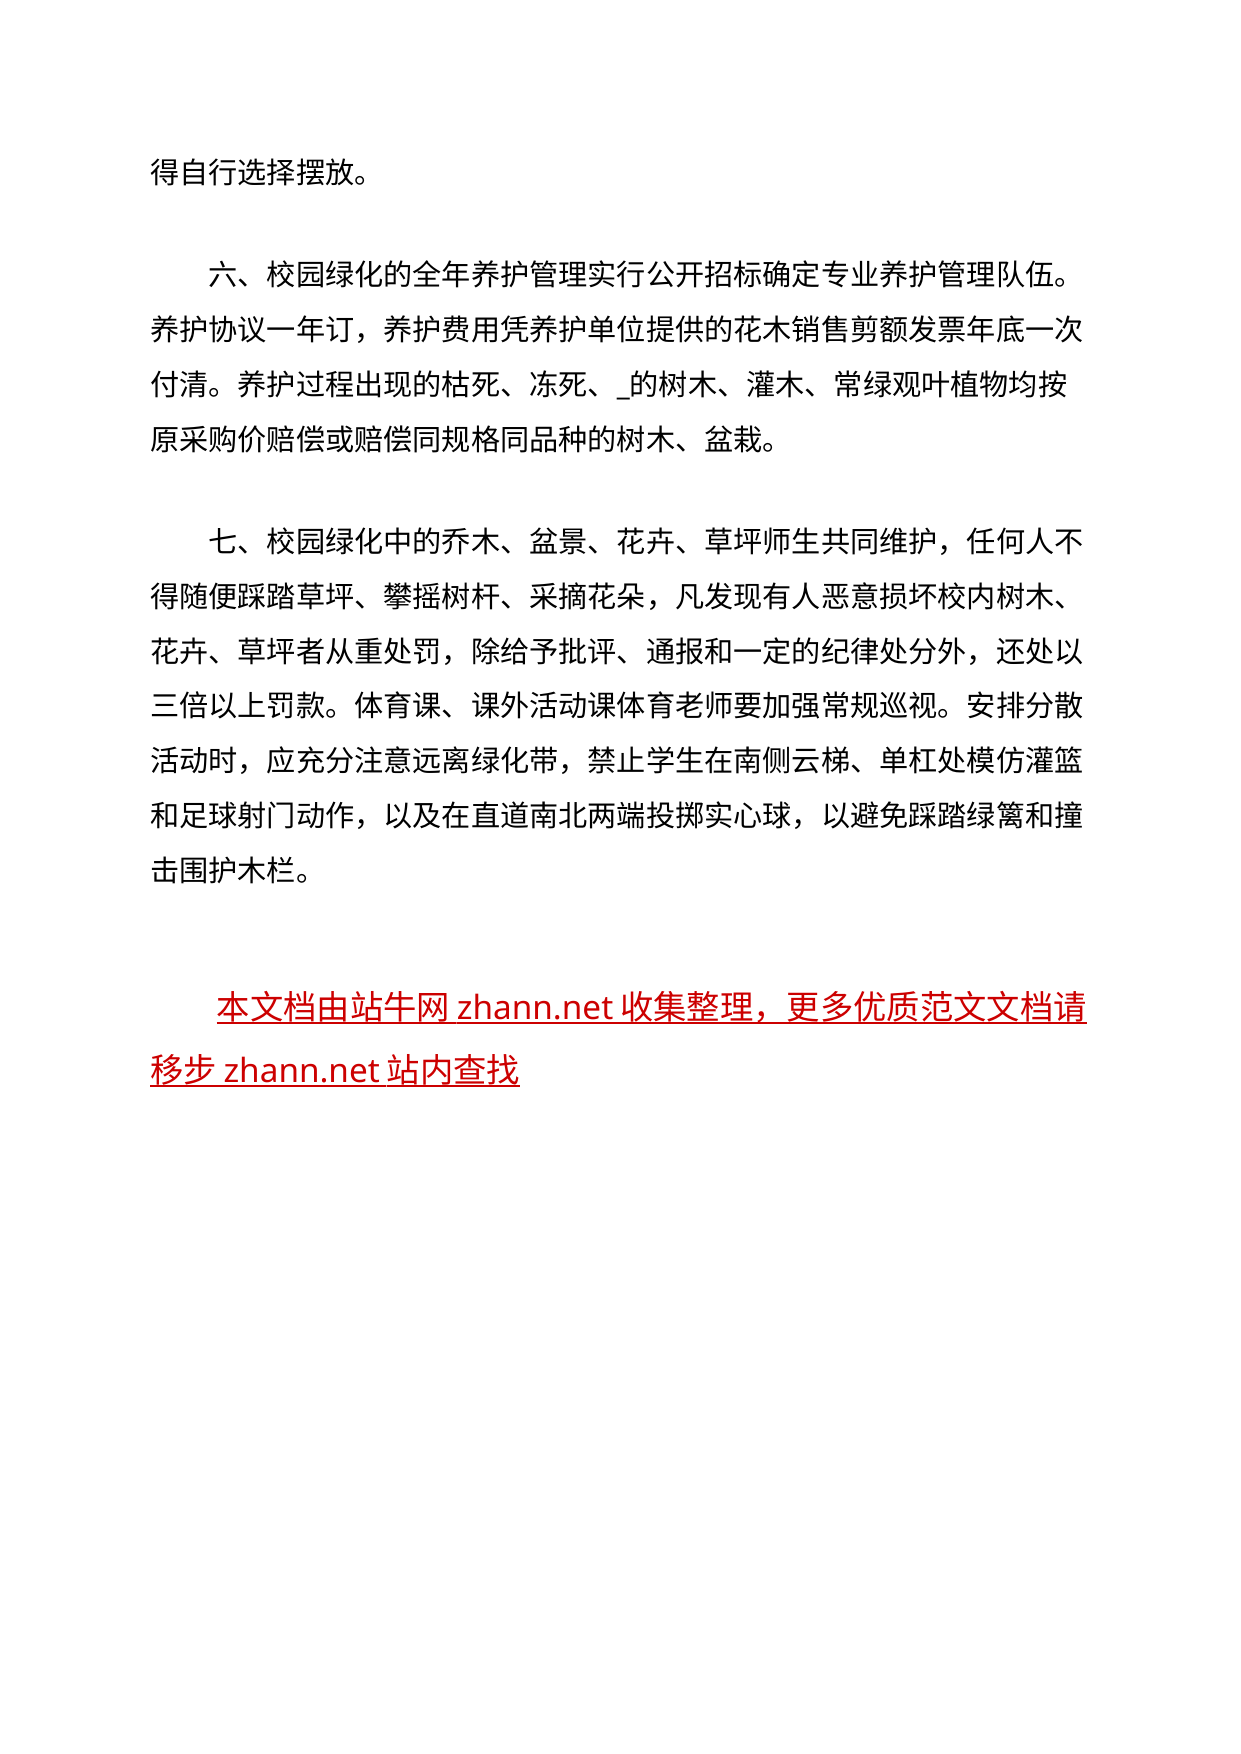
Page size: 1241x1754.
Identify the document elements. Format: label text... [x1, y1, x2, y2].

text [150, 150, 1090, 192]
text 六、校园绿化的全年养护管理实行公开招标确定专业养护管理队伍。养护协议一年订，养护费用凭养护单位提供的花木销售剪额发票年底一次付清。养护过程出现的枯死、冻死、_的树木、灌木、常绿观叶植物均按原采购价赔偿或赔偿同规格同品种的树木、盆栽。 [150, 252, 1090, 459]
text 七、校园绿化中的乔木、盆景、花卉、草坪师生共同维护，任何人不得随便踩踏草坪、攀摇树杆、采摘花朵，凡发现有人恶意损坏校内树木、花卉、草坪者从重处罚，除给予批评、通报和一定的纪律处分外，还处以三倍以上罚款。体育课、课外活动课体育老师要加强常规巡视。安排分散活动时，应充分注意远离绿化带，禁止学生在南侧云梯、单杠处模仿灌篮和足球射门动作，以及在直道南北两端投掷实心球，以避免踩踏绿篱和撞击围护木栏。 [150, 518, 1090, 890]
text 本文档由站牛网zhann.net收集整理，更多优质范文文档请移步zhann.net站内查找 [150, 981, 1090, 1092]
